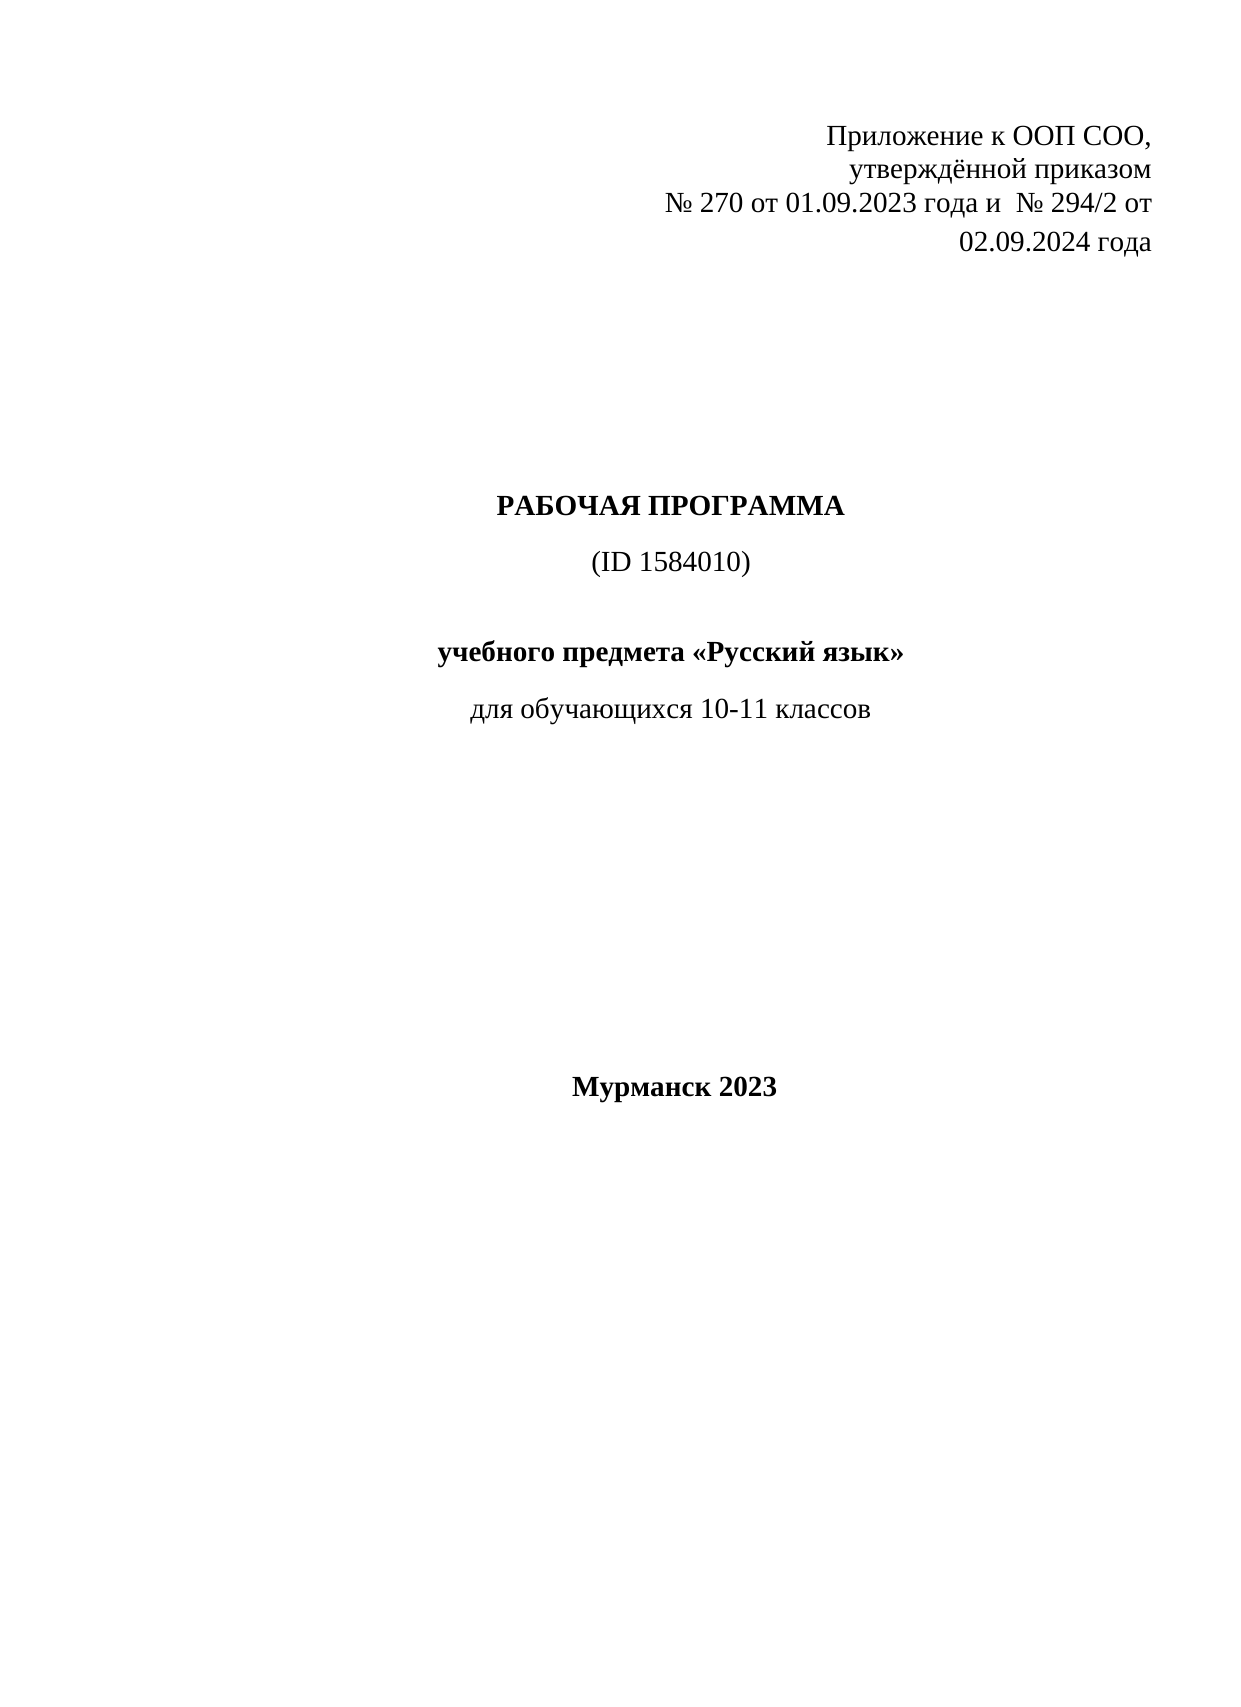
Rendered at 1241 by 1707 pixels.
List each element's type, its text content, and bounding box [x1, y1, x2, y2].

text утверждённой приказом [177, 152, 1152, 185]
text ​ Мурманск‌ 2023 [190, 1069, 1152, 1103]
text (ID 1584010) [190, 544, 1152, 578]
text № 270 от 01.09.2023 года и № 294/2 от 02.09.2024 года [190, 185, 1152, 257]
text для обучающихся 10-11 классов [190, 691, 1152, 724]
text Приложение к ООП СОО, [177, 118, 1152, 152]
text РАБОЧАЯ ПРОГРАММА [190, 488, 1152, 521]
text учебного предмета «Русский язык» [190, 634, 1152, 667]
